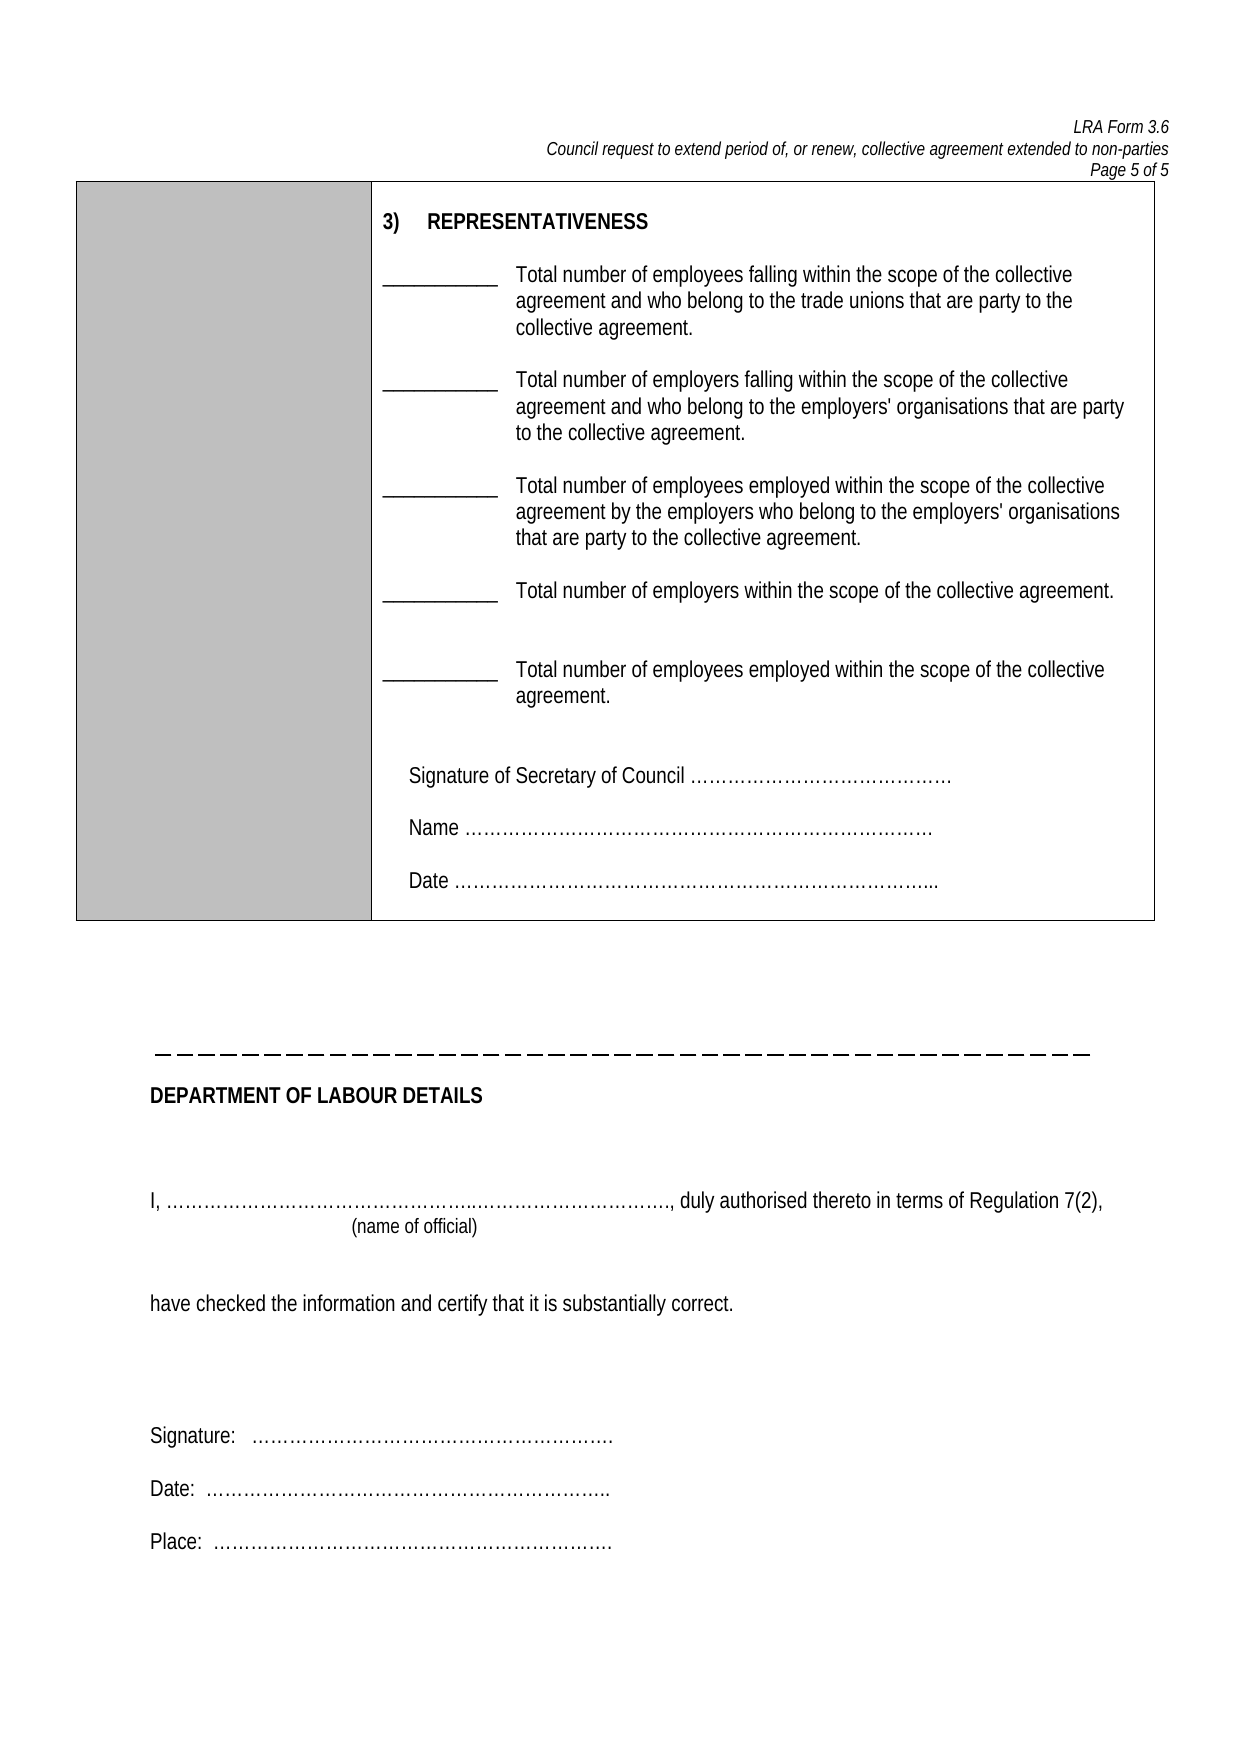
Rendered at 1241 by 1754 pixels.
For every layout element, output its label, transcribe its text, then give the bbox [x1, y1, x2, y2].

text I, …………………………………………..…………………………., duly authorised thereto in terms of Regulation 7(2), [150, 1187, 1154, 1214]
text Place: ………………………………………………………. [150, 1528, 1090, 1554]
text (name of official) [150, 1214, 1154, 1238]
text LRA Form 3.6 [150, 116, 1169, 138]
table_cell Signature of Secretary of Council …………………………………… Name ………………………………………………………………… Date …………………………………………………………………... [372, 762, 1154, 920]
table_cell ___________ Total number of employees falling within the scope of the collective agreement and who belong to the trade unions that are party to the collective agreement. ___________ Total number of employers falling within the scope of the collective agreement and who belong to the employers' organisations that are party to the collective agreement. ___________ Total number of employees employed within the scope of the collective agreement by the employers who belong to the employers' organisations that are party to the collective agreement. ___________ Total number of employers within the scope of the collective agreement. ___________ Total number of employees employed within the scope of the collective agreement. [372, 261, 1154, 762]
text Signature: …………………………………………………. [150, 1422, 1090, 1448]
text Page 5 of 5 [150, 159, 1169, 181]
table_header 3) REPRESENTATIVENESS [372, 182, 1154, 261]
table_header [77, 182, 371, 261]
table_cell [77, 762, 371, 920]
text Date: ……………………………………………………….. [150, 1475, 1090, 1501]
text have checked the information and certify that it is substantially correct. [150, 1290, 1154, 1317]
table_cell [77, 261, 371, 762]
text Council request to extend period of, or renew, collective agreement extended to non-parties [150, 138, 1169, 159]
text DEPARTMENT OF LABOUR DETAILS [150, 1082, 1090, 1108]
